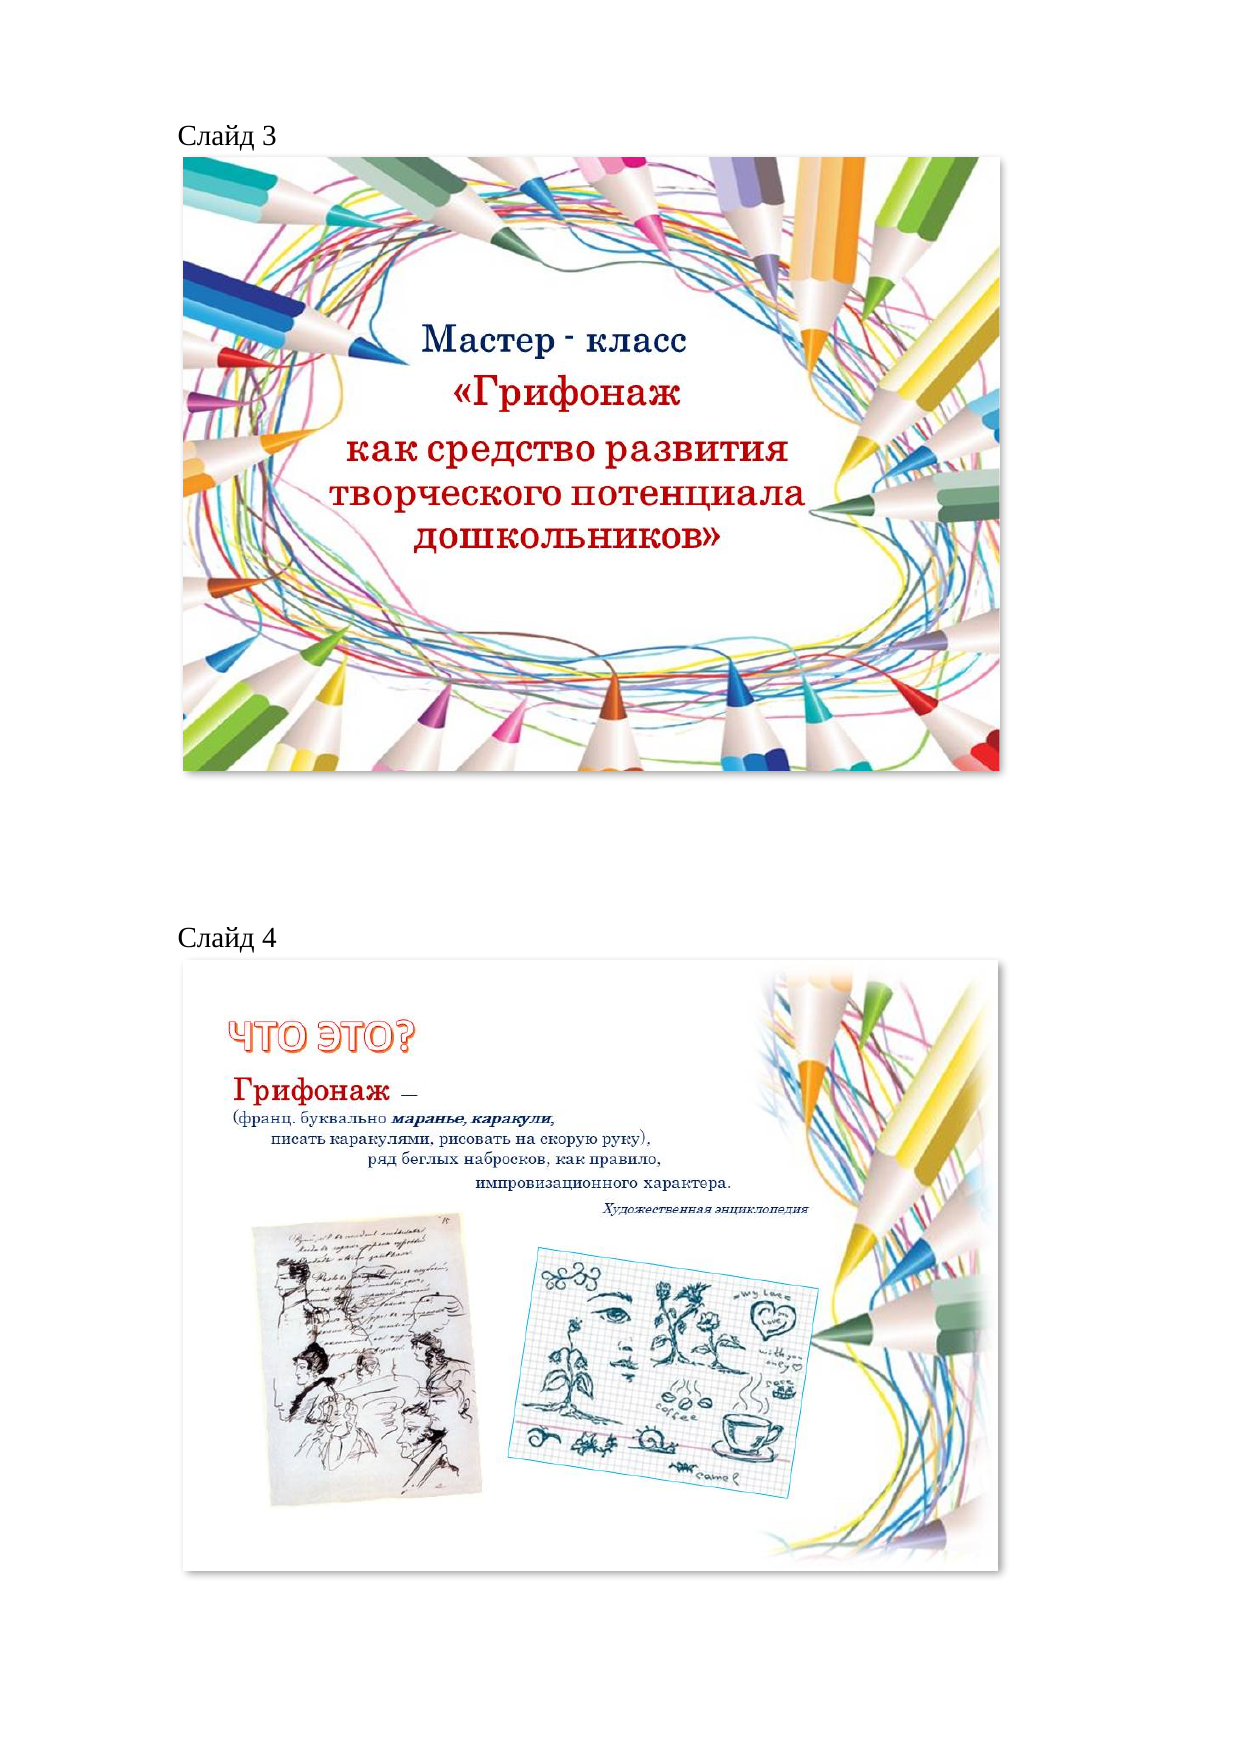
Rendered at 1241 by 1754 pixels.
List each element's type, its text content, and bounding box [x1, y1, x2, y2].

picture [183, 157, 1000, 771]
text Слайд 3 [177, 118, 1152, 152]
picture [183, 960, 998, 1571]
text Слайд 4 [177, 920, 1152, 954]
